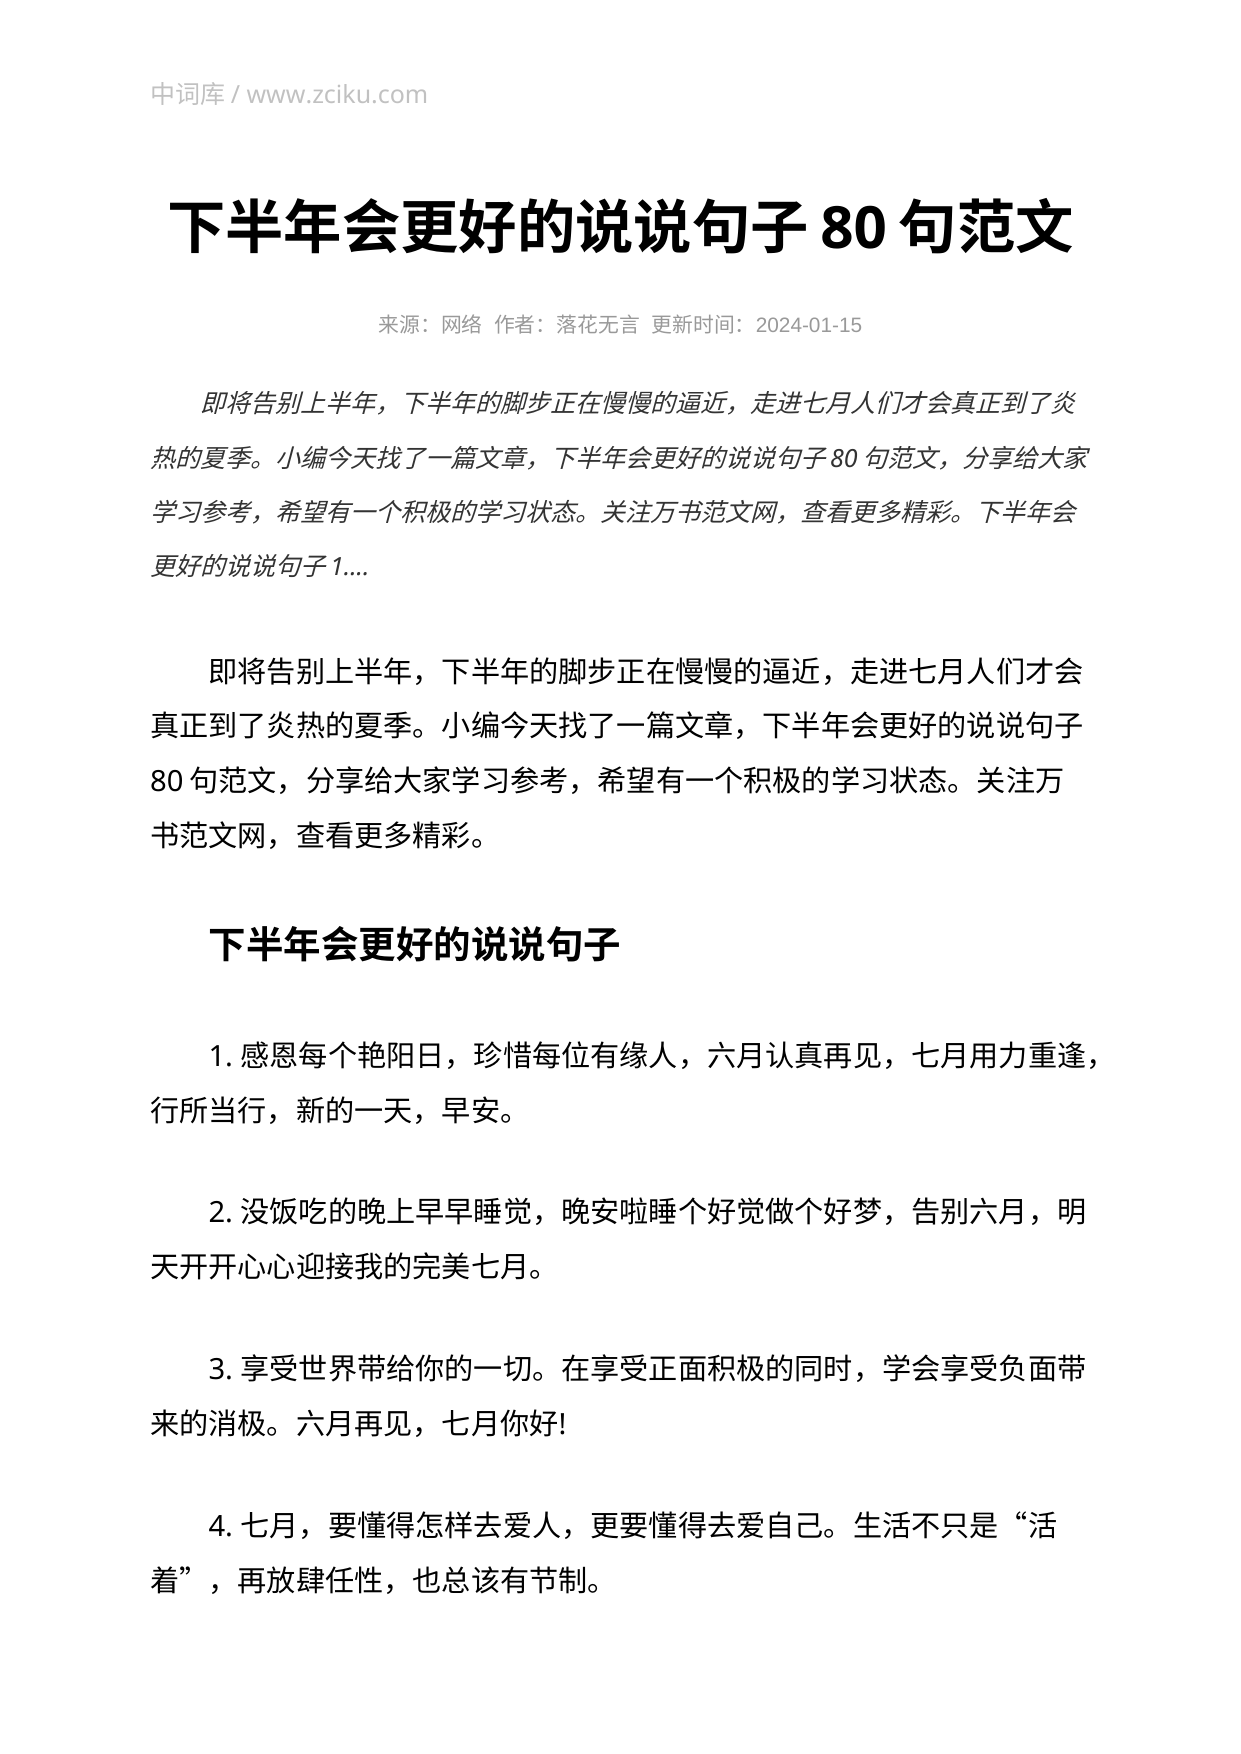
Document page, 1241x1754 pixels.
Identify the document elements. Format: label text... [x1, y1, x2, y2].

text 即将告别上半年，下半年的脚步正在慢慢的逼近，走进七月人们才会真正到了炎热的夏季。小编今天找了一篇文章，下半年会更好的说说句子80句范文，分享给大家学习参考，希望有一个积极的学习状态。关注万书范文网，查看更多精彩。下半年会更好的说说句子1.... [150, 384, 1090, 583]
subtitle 下半年会更好的说说句子80句范文 [150, 181, 1090, 266]
text 3. 享受世界带给你的一切。在享受正面积极的同时，学会享受负面带来的消极。六月再见，七月你好! [150, 1346, 1090, 1443]
text 4. 七月，要懂得怎样去爱人，更要懂得去爱自己。生活不只是“活着”，再放肆任性，也总该有节制。 [150, 1503, 1090, 1600]
text 1. 感恩每个艳阳日，珍惜每位有缘人，六月认真再见，七月用力重逢，行所当行，新的一天，早安。 [150, 1032, 1090, 1129]
text 下半年会更好的说说句子 [150, 915, 1090, 969]
text 即将告别上半年，下半年的脚步正在慢慢的逼近，走进七月人们才会真正到了炎热的夏季。小编今天找了一篇文章，下半年会更好的说说句子80句范文，分享给大家学习参考，希望有一个积极的学习状态。关注万书范文网，查看更多精彩。 [150, 648, 1090, 855]
text 来源：网络 作者：落花无言 更新时间：2024-01-15 [150, 313, 1090, 337]
text 2. 没饭吃的晚上早早睡觉，晚安啦睡个好觉做个好梦，告别六月，明天开开心心迎接我的完美七月。 [150, 1189, 1090, 1286]
